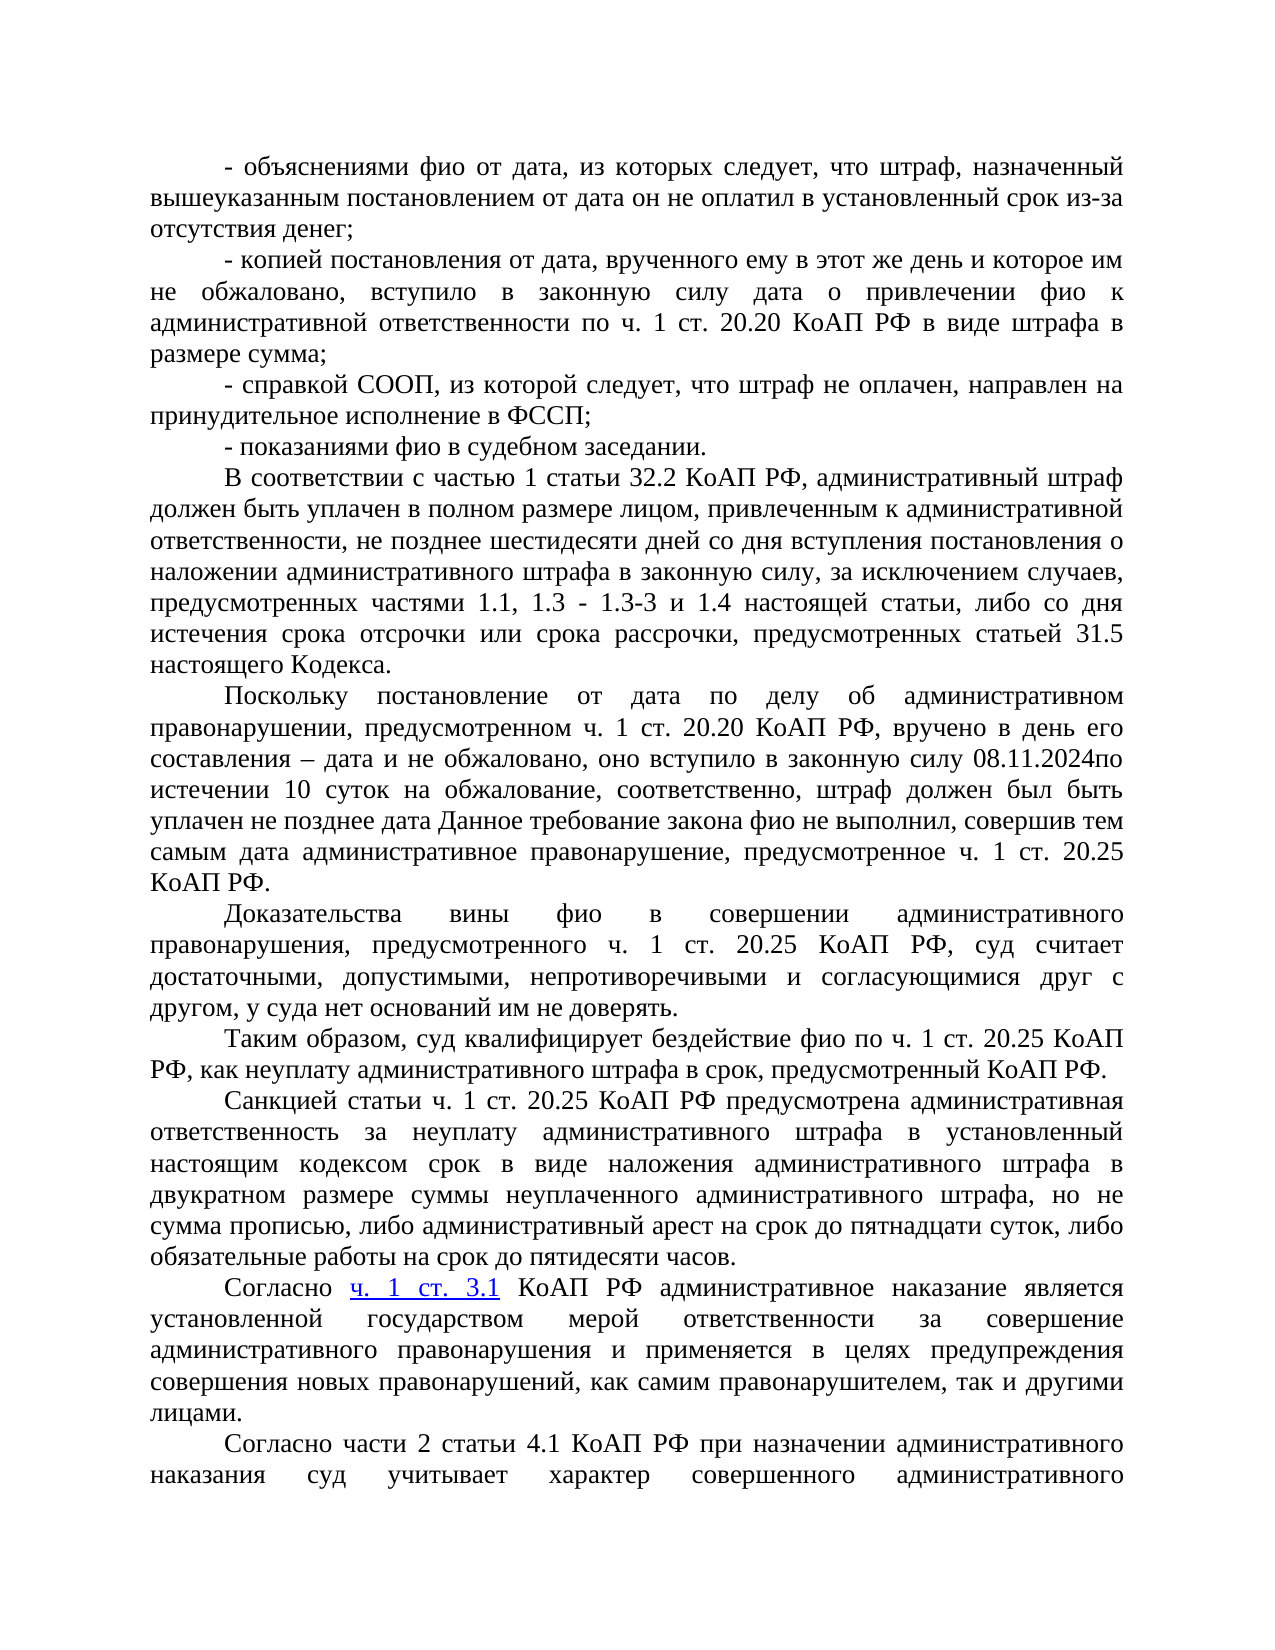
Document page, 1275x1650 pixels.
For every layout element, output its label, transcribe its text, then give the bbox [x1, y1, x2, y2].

text - копией постановления от дата, врученного ему в этот же день и которое им не обжаловано, вступило в законную силу дата о привлечении фио к административной ответственности по ч. 1 ст. 20.20 КоАП РФ в виде штрафа в размере сумма; [150, 243, 1125, 368]
text В соответствии с частью 1 статьи 32.2 КоАП РФ, административный штраф должен быть уплачен в полном размере лицом, привлеченным к административной ответственности, не позднее шестидесяти дней со дня вступления постановления о наложении административного штрафа в законную силу, за исключением случаев, предусмотренных частями 1.1, 1.3 - 1.3-3 и 1.4 настоящей статьи, либо со дня истечения срока отсрочки или срока рассрочки, предусмотренных статьей 31.5 настоящего Кодекса. [150, 461, 1125, 679]
text - объяснениями фио от дата, из которых следует, что штраф, назначенный вышеуказанным постановлением от дата он не оплатил в установленный срок из-за отсутствия денег; [150, 150, 1125, 243]
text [150, 1427, 1125, 1489]
text Санкцией статьи ч. 1 ст. 20.25 КоАП РФ предусмотрена административная ответственность за неуплату административного штрафа в установленный настоящим кодексом срок в виде наложения административного штрафа в двукратном размере суммы неуплаченного административного штрафа, но не сумма прописью, либо административный арест на срок до пятнадцати суток, либо обязательные работы на срок до пятидесяти часов. [150, 1084, 1125, 1271]
text Таким образом, суд квалифицирует бездействие фио по ч. 1 ст. 20.25 КоАП РФ, как неуплату административного штрафа в срок, предусмотренный КоАП РФ. [150, 1022, 1125, 1084]
text Поскольку постановление от дата по делу об административном правонарушении, предусмотренном ч. 1 ст. 20.20 КоАП РФ, вручено в день его составления – дата и не обжаловано, оно вступило в законную силу 08.11.2024по истечении 10 суток на обжалование, соответственно, штраф должен был быть уплачен не позднее дата Данное требование закона фио не выполнил, совершив тем самым дата административное правонарушение, предусмотренное ч. 1 ст. 20.25 КоАП РФ. [150, 679, 1125, 897]
text Доказательства вины фио в совершении административного правонарушения, предусмотренного ч. 1 ст. 20.25 КоАП РФ, суд считает достаточными, допустимыми, непротиворечивыми и согласующимися друг с другом, у суда нет оснований им не доверять. [150, 897, 1125, 1022]
text - показаниями фио в судебном заседании. [150, 430, 1125, 461]
text Согласно ч. 1 ст. 3.1 КоАП РФ административное наказание является установленной государством мерой ответственности за совершение административного правонарушения и применяется в целях предупреждения совершения новых правонарушений, как самим правонарушителем, так и другими лицами. [150, 1271, 1125, 1427]
text - справкой СООП, из которой следует, что штраф не оплачен, направлен на принудительное исполнение в ФССП; [150, 368, 1125, 430]
